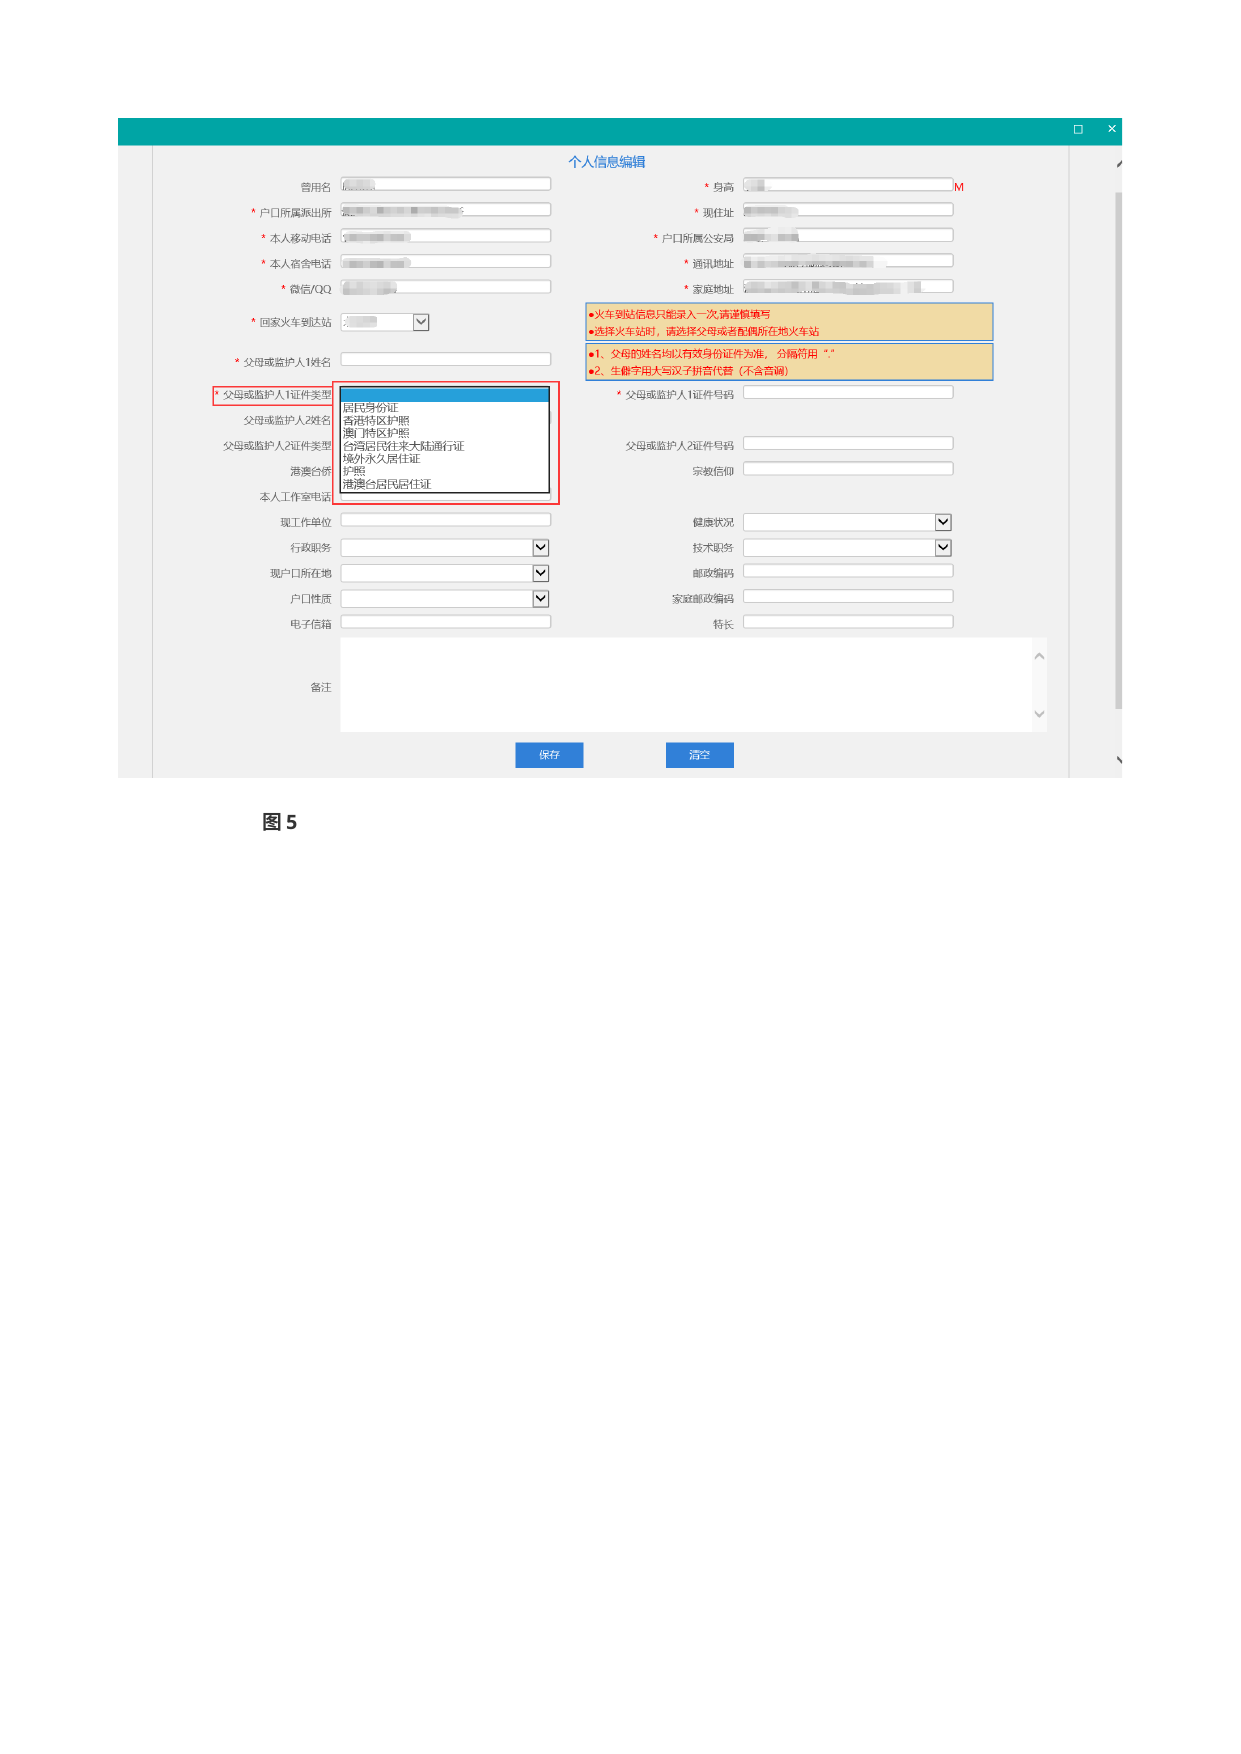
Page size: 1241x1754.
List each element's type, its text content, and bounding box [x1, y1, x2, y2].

picture [118, 118, 1123, 783]
text 图5 [118, 798, 1122, 835]
